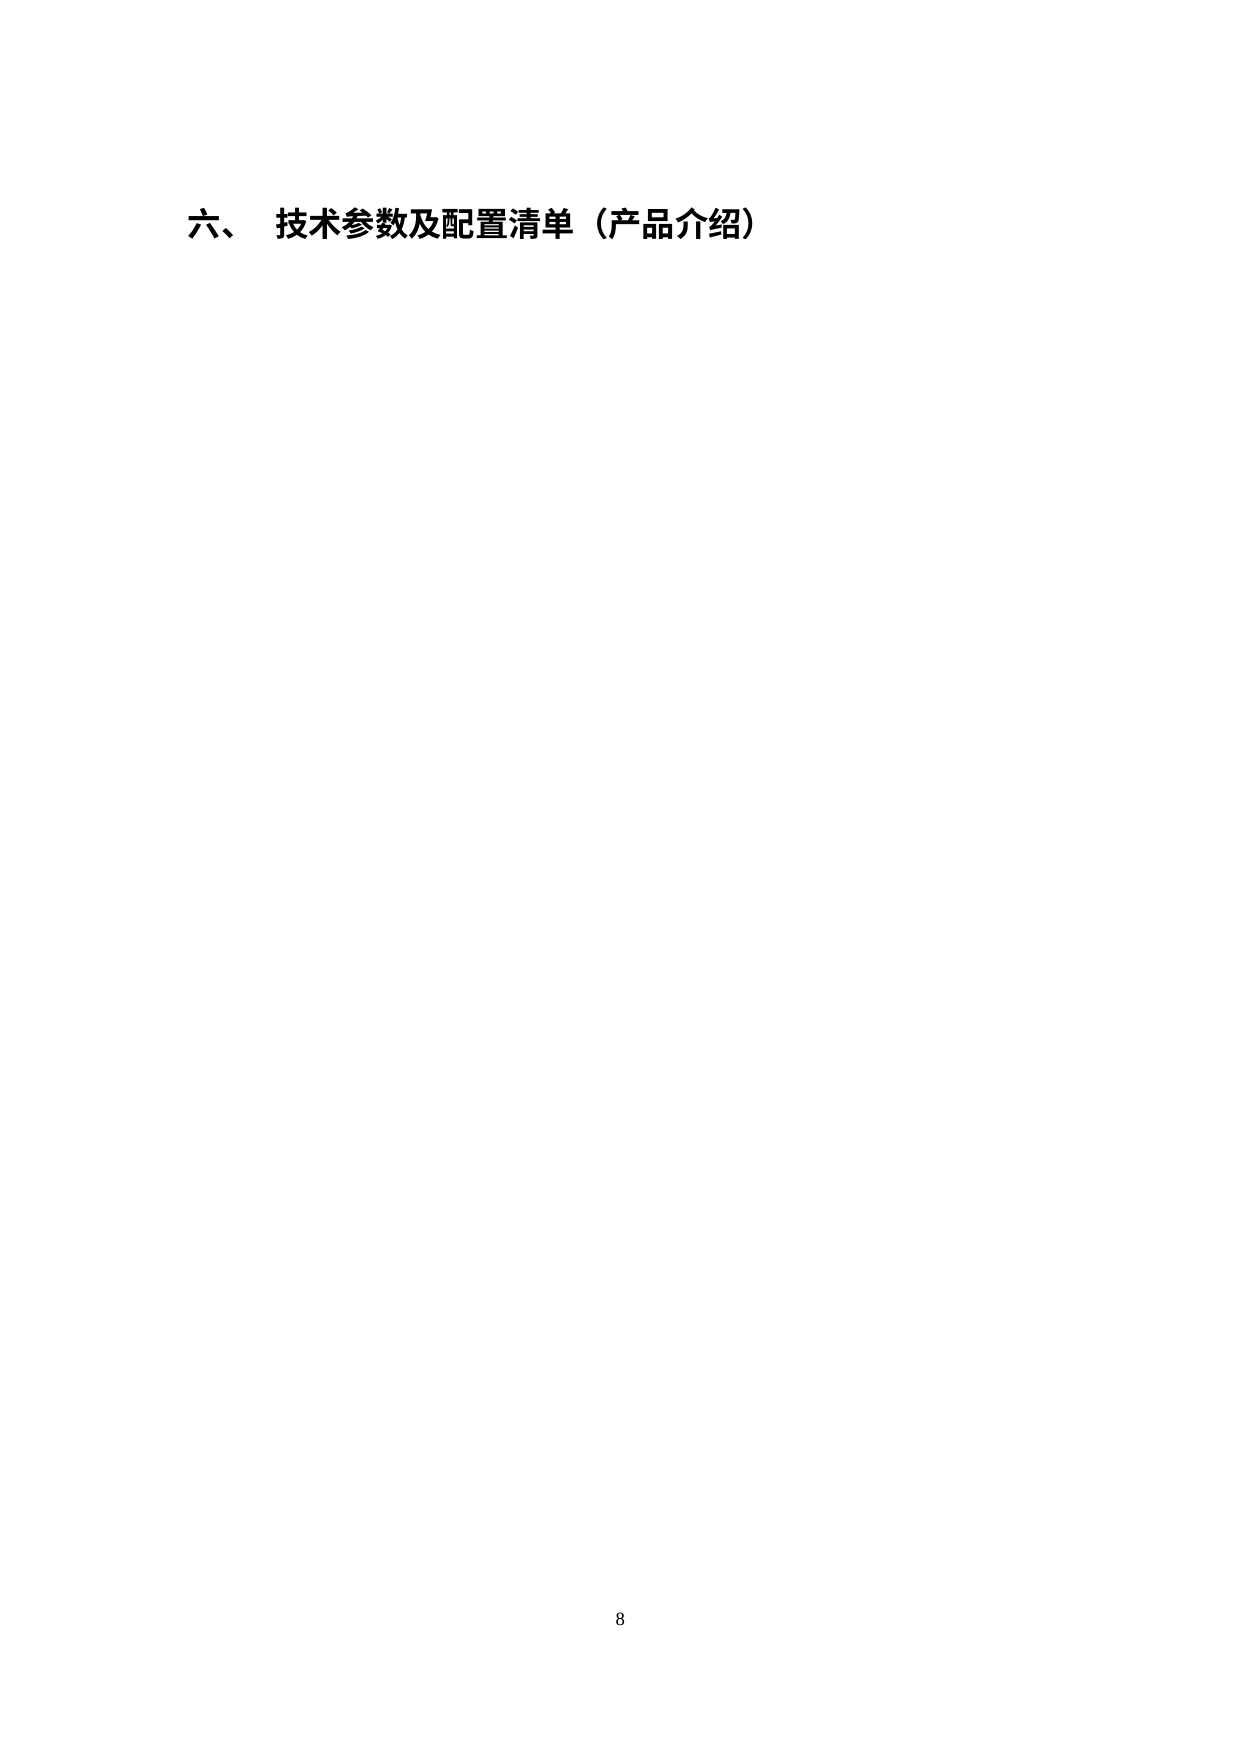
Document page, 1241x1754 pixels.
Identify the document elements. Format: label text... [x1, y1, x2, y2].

subtitle 技术参数及配置清单（产品介绍） [187, 189, 1053, 254]
